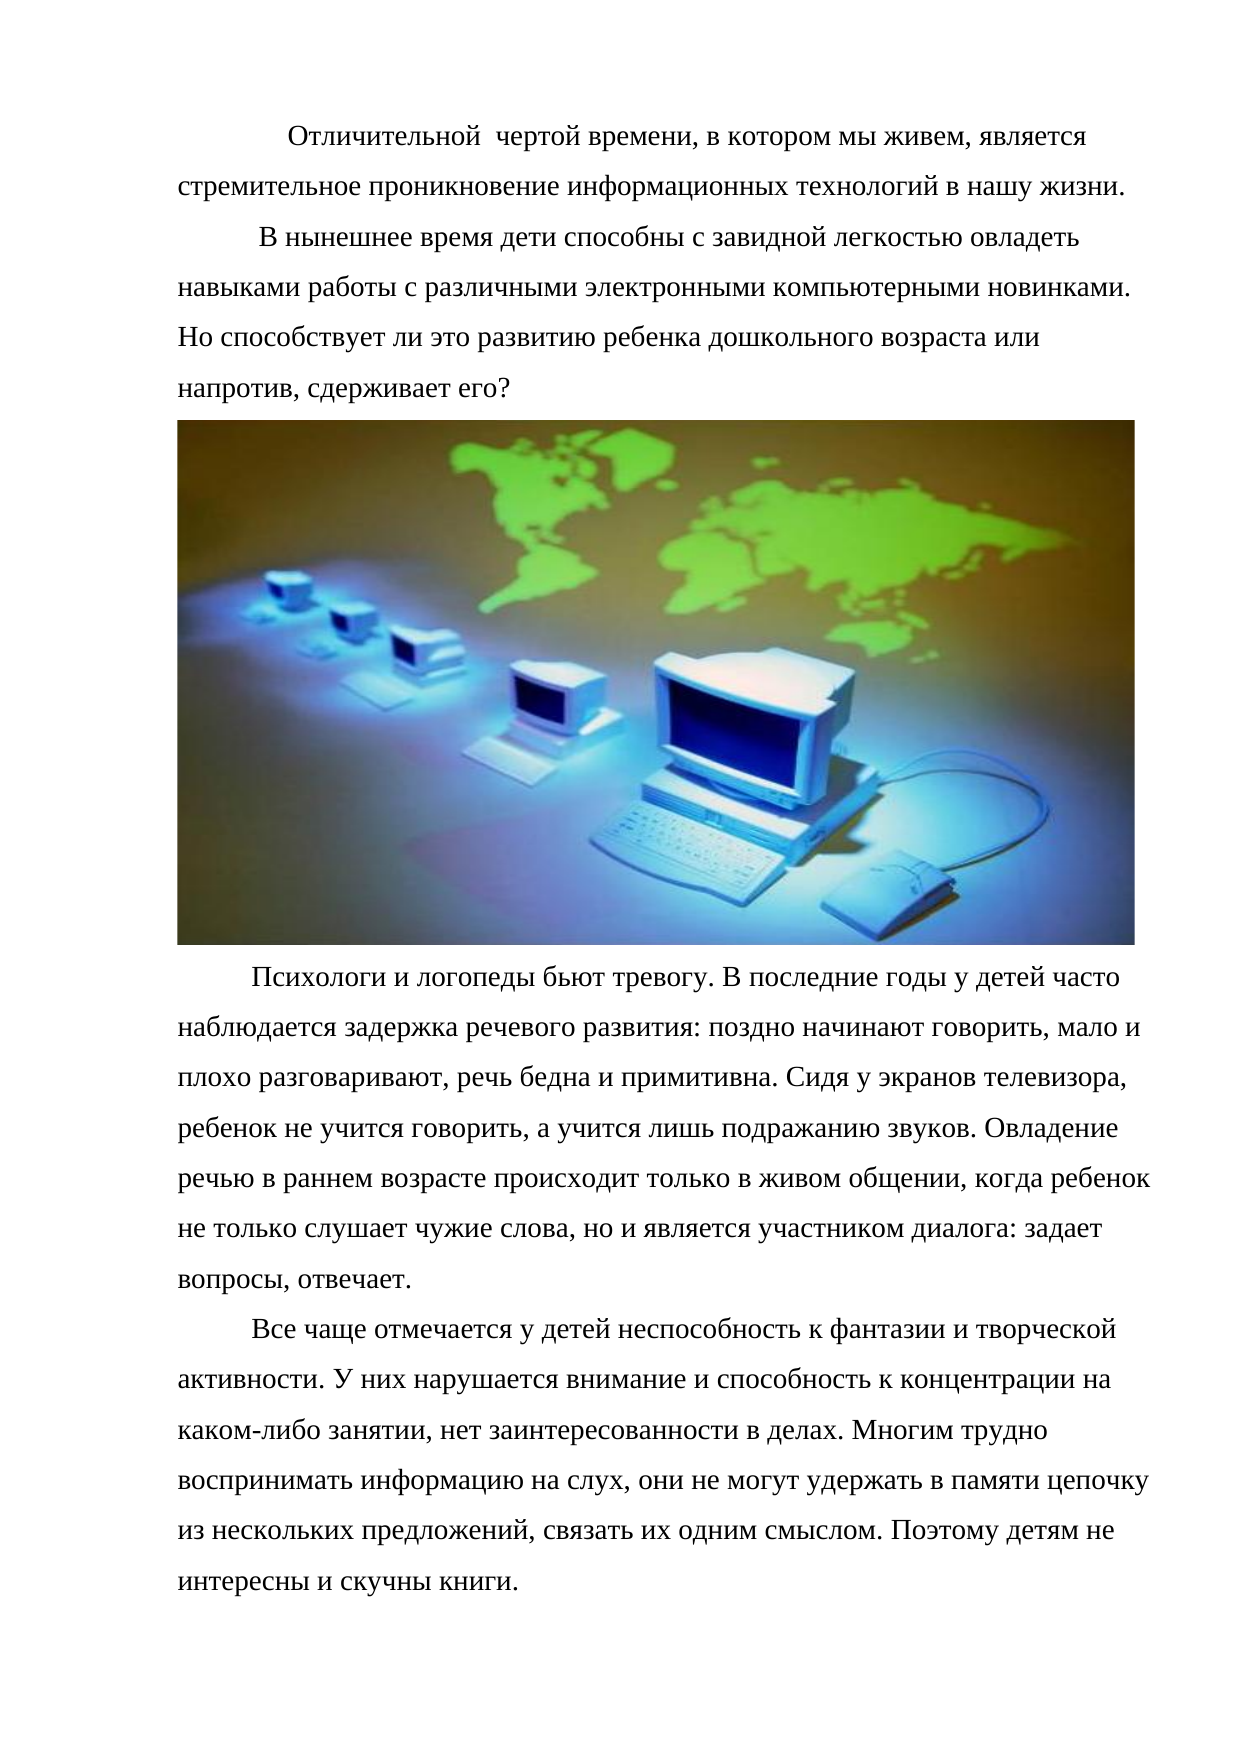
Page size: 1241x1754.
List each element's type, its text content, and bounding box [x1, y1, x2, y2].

picture [177, 420, 1135, 945]
text Все чаще отмечается у детей неспособность к фантазии и творческой активности. У них нарушается внимание и способность к концентрации на каком-либо занятии, нет заинтересованности в делах. Многим трудно воспринимать информацию на слух, они не могут удержать в памяти цепочку из нескольких предложений, связать их одним смыслом. Поэтому детям не интересны и скучны книги. [177, 1311, 1152, 1596]
text Психологи и логопеды бьют тревогу. В последние годы у детей часто наблюдается задержка речевого развития: поздно начинают говорить, мало и плохо разговаривают, речь бедна и примитивна. Сидя у экранов телевизора, ребенок не учится говорить, а учится лишь подражанию звуков. Овладение речью в раннем возрасте происходит только в живом общении, когда ребенок не только слушает чужие слова, но и является участником диалога: задает вопросы, отвечает. [177, 959, 1152, 1294]
text В нынешнее время дети способны с завидной легкостью овладеть навыками работы с различными электронными компьютерными новинками. Но способствует ли это развитию ребенка дошкольного возраста или напротив, сдерживает его? [177, 219, 1152, 403]
text Отличительной чертой времени, в котором мы живем, является стремительное проникновение информационных технологий в нашу жизни. [177, 118, 1152, 202]
